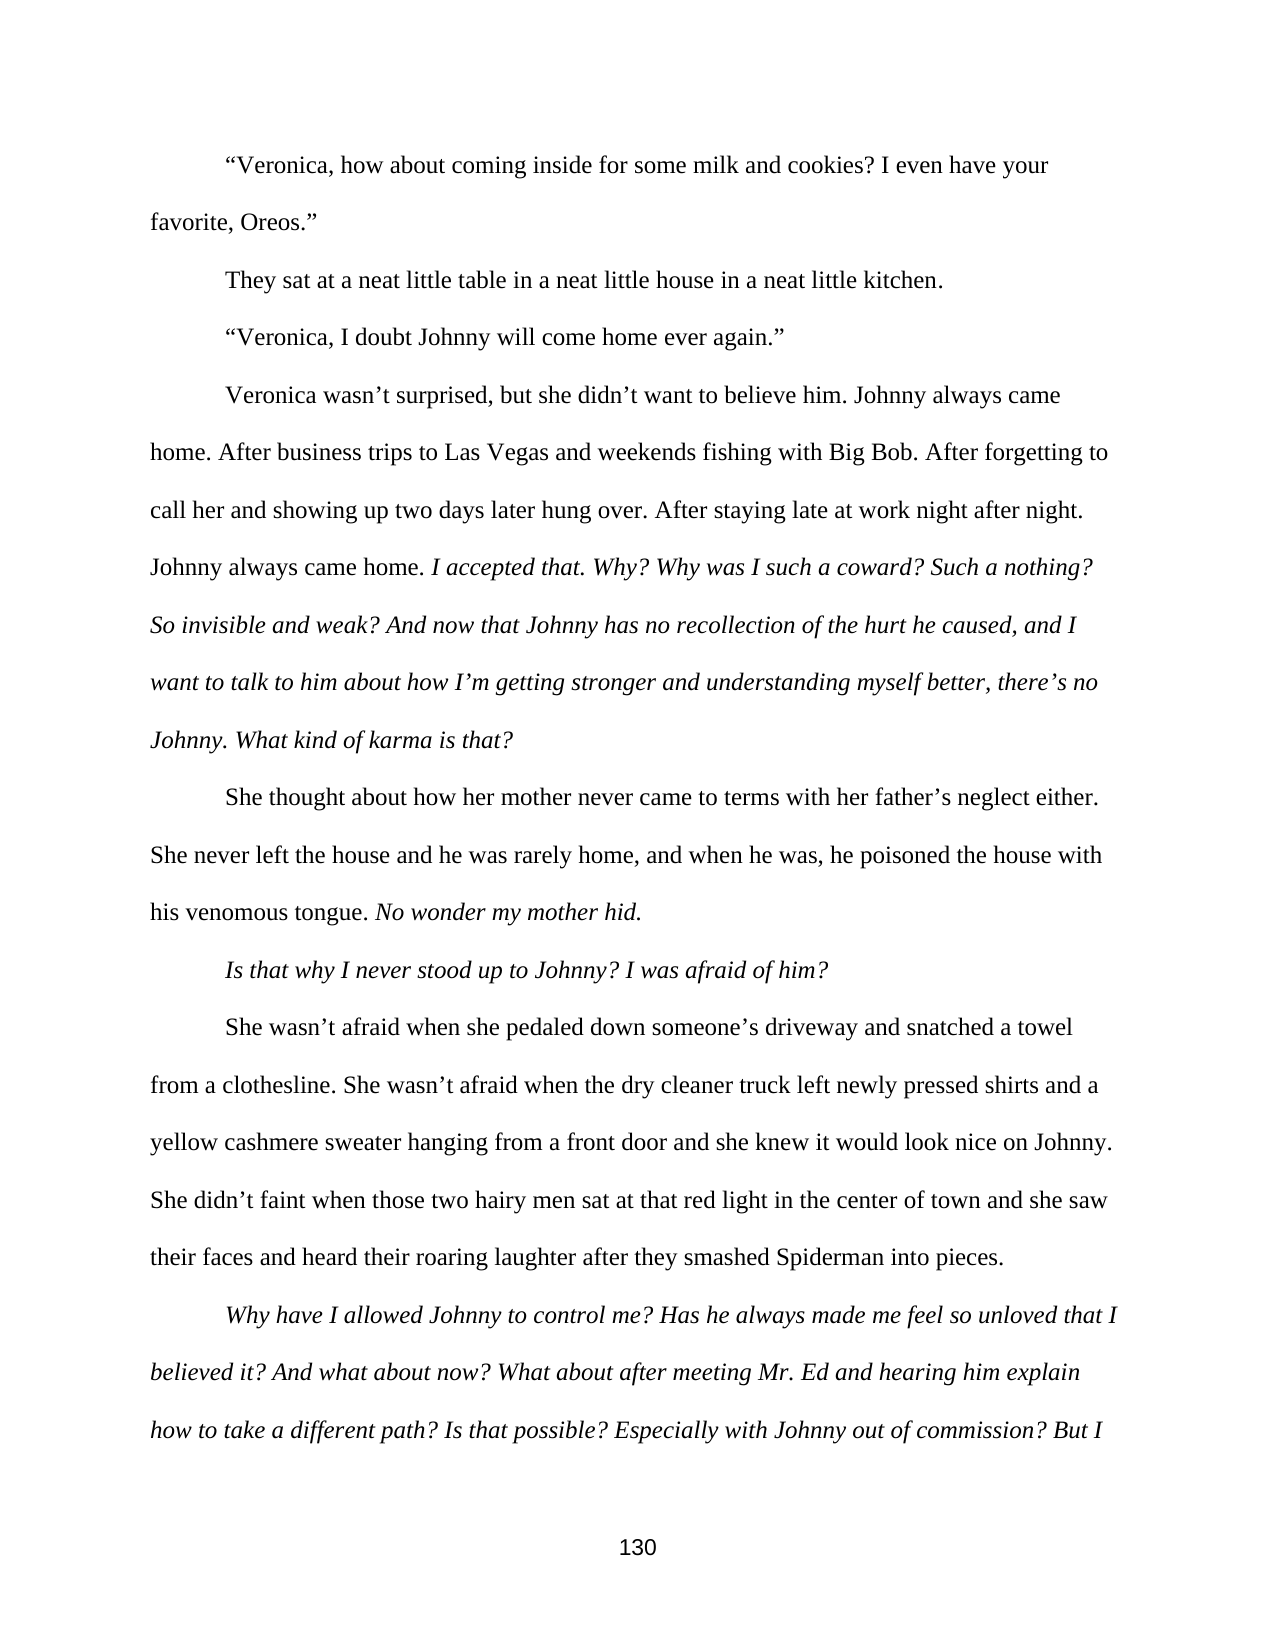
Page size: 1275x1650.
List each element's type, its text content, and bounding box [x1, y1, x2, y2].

text Is that why I never stood up to Johnny? I was afraid of him? [150, 955, 1125, 984]
text She thought about how her mother never came to terms with her father’s neglect either. She never left the house and he was rarely home, and when he was, he poisoned the house with his venomous tongue. No wonder my mother hid. [150, 782, 1125, 926]
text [150, 1300, 1125, 1444]
text She wasn’t afraid when she pedaled down someone’s driveway and snatched a towel from a clothesline. She wasn’t afraid when the dry cleaner truck left newly pressed shirts and a yellow cashmere sweater hanging from a front door and she knew it would look nice on Johnny. She didn’t faint when those two hairy men sat at that red light in the center of town and she saw their faces and heard their roaring laughter after they smashed Spiderman into pieces. [150, 1012, 1125, 1271]
text They sat at a neat little table in a neat little house in a neat little kitchen. [150, 265, 1125, 294]
text “Veronica, how about coming inside for some milk and cookies? I even have your favorite, Oreos.” [150, 150, 1125, 236]
text Veronica wasn’t surprised, but she didn’t want to believe him. Johnny always came home. After business trips to Las Vegas and weekends fishing with Big Bob. After forgetting to call her and showing up two days later hung over. After staying late at work night after night. Johnny always came home. I accepted that. Why? Why was I such a coward? Such a nothing? So invisible and weak? And now that Johnny has no recollection of the hurt he caused, and I want to talk to him about how I’m getting stronger and understanding myself better, there’s no Johnny. What kind of karma is that? [150, 380, 1125, 754]
text “Veronica, I doubt Johnny will come home ever again.” [150, 322, 1125, 351]
